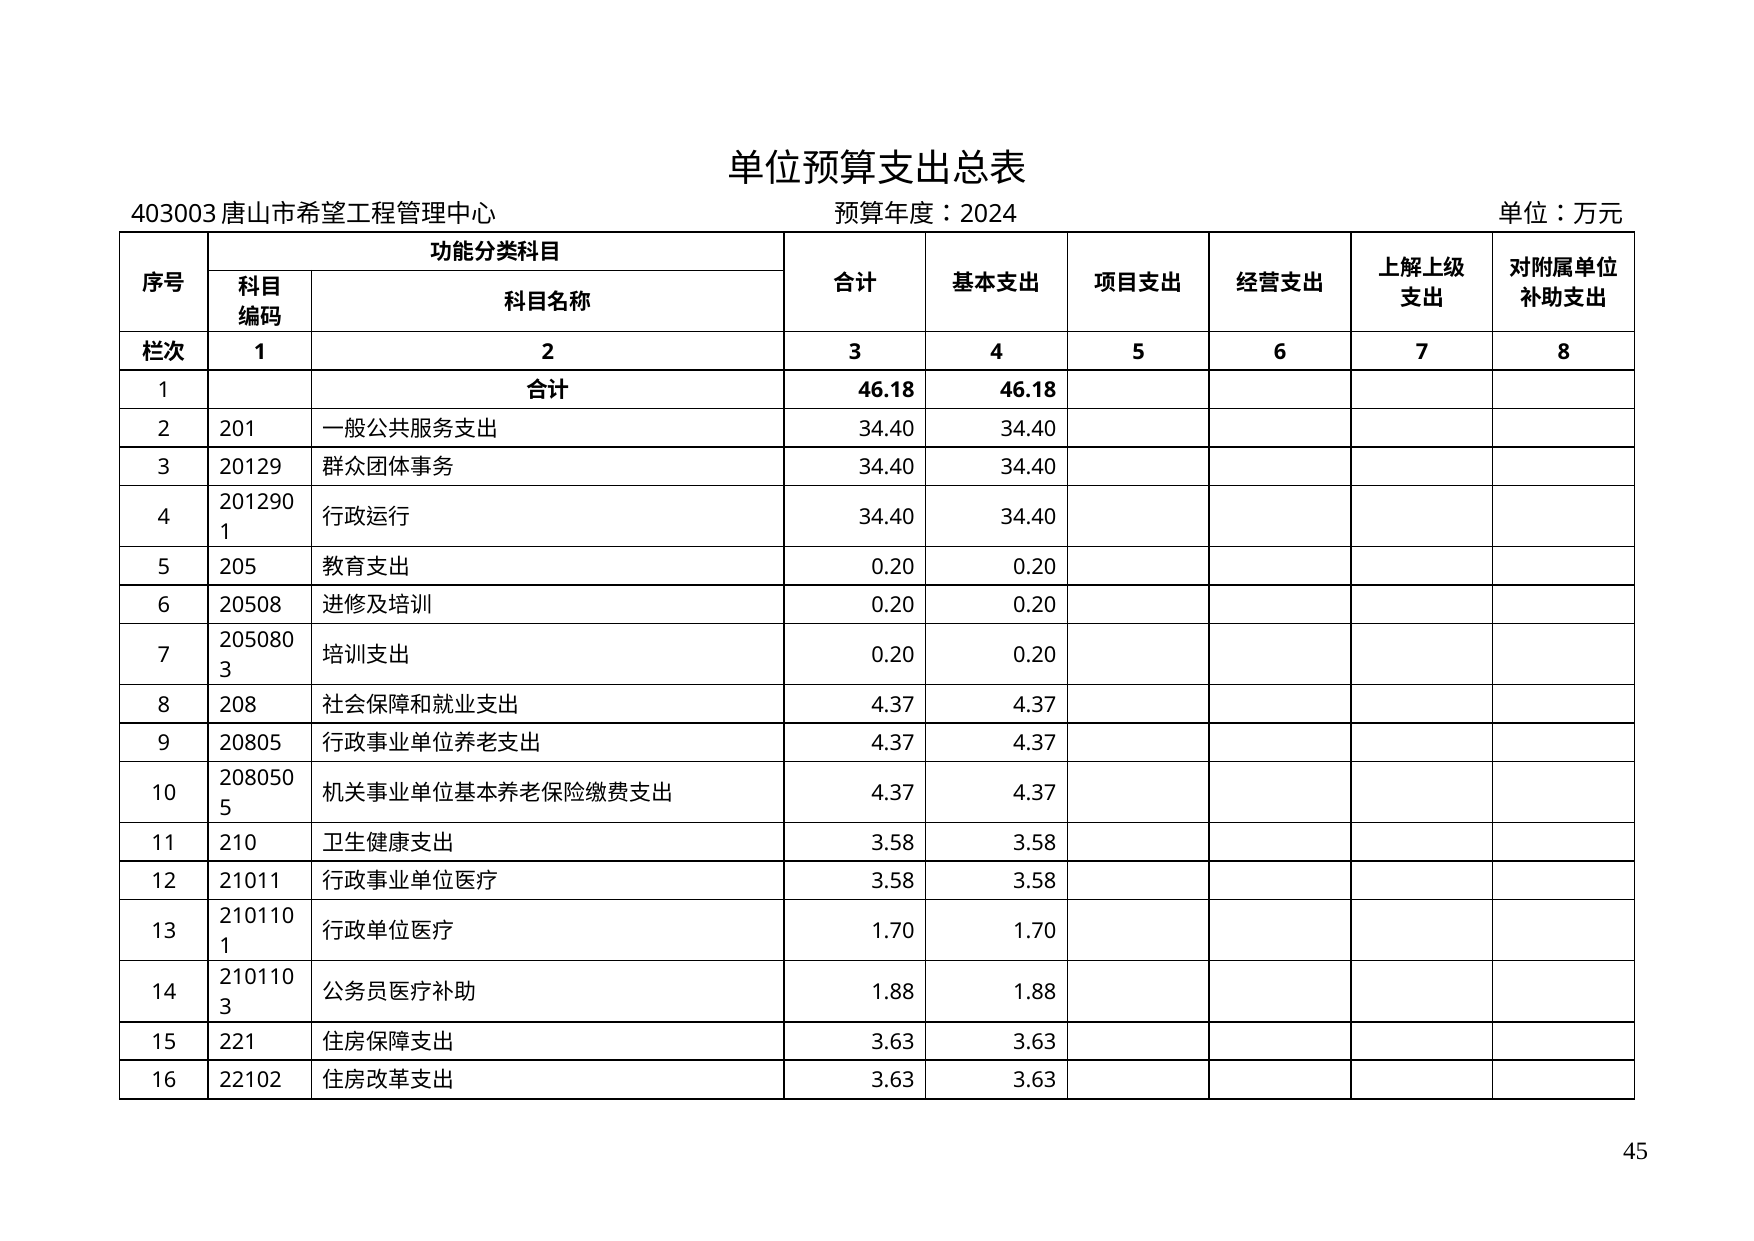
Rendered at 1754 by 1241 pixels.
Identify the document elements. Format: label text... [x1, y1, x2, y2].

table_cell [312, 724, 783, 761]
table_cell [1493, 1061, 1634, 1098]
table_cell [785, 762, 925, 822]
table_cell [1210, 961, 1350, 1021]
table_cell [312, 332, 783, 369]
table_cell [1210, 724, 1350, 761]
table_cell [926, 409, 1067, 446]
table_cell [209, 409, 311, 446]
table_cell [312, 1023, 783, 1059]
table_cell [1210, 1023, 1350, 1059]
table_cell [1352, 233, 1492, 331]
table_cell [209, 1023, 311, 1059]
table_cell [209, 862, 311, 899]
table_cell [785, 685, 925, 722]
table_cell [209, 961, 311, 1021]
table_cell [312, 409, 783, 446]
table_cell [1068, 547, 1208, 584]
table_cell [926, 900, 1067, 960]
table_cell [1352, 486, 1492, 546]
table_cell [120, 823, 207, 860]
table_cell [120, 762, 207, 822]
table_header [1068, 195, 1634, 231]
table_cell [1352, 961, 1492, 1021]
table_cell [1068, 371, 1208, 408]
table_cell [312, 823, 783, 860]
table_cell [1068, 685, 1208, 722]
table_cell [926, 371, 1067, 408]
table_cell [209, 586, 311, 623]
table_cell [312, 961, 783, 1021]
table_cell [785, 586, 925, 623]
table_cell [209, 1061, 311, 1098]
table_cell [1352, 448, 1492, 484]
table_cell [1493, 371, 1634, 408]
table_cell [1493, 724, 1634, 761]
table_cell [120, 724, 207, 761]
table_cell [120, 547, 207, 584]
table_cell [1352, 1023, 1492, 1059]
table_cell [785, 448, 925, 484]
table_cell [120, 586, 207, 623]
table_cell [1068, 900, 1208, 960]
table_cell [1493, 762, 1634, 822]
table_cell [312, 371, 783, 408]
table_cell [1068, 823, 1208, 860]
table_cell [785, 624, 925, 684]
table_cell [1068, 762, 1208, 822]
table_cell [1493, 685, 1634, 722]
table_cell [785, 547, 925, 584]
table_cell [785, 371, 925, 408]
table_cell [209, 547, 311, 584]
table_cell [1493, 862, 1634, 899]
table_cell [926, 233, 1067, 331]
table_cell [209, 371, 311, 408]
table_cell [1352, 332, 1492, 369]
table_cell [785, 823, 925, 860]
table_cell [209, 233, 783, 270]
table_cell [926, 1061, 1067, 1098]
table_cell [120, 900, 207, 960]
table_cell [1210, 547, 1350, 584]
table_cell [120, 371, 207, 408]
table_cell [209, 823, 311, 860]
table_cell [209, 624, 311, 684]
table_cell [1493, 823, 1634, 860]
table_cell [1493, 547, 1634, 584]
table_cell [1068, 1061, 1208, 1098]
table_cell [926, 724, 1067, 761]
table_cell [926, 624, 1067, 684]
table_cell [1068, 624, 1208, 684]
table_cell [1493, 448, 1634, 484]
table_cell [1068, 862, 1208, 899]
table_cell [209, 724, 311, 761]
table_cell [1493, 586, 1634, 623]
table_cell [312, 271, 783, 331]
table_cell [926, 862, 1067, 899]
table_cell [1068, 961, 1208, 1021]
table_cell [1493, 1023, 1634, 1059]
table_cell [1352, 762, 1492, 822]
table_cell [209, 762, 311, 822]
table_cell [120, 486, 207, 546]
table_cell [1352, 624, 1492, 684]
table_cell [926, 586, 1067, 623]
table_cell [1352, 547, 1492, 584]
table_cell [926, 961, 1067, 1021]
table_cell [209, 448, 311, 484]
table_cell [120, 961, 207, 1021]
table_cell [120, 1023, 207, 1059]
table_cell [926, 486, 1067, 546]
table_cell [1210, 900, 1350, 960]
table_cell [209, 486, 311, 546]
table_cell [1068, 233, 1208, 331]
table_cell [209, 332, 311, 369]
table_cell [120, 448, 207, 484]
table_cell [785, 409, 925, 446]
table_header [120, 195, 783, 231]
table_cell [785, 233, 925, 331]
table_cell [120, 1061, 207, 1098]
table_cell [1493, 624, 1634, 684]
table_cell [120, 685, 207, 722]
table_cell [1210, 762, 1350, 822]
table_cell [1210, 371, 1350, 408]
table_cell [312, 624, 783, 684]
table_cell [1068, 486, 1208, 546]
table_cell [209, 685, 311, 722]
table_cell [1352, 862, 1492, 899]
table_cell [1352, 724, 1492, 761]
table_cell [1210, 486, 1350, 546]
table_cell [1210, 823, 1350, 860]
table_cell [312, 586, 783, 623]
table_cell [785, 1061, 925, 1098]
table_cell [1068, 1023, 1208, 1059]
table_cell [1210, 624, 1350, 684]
text 单位预算支出总表 [106, 142, 1648, 193]
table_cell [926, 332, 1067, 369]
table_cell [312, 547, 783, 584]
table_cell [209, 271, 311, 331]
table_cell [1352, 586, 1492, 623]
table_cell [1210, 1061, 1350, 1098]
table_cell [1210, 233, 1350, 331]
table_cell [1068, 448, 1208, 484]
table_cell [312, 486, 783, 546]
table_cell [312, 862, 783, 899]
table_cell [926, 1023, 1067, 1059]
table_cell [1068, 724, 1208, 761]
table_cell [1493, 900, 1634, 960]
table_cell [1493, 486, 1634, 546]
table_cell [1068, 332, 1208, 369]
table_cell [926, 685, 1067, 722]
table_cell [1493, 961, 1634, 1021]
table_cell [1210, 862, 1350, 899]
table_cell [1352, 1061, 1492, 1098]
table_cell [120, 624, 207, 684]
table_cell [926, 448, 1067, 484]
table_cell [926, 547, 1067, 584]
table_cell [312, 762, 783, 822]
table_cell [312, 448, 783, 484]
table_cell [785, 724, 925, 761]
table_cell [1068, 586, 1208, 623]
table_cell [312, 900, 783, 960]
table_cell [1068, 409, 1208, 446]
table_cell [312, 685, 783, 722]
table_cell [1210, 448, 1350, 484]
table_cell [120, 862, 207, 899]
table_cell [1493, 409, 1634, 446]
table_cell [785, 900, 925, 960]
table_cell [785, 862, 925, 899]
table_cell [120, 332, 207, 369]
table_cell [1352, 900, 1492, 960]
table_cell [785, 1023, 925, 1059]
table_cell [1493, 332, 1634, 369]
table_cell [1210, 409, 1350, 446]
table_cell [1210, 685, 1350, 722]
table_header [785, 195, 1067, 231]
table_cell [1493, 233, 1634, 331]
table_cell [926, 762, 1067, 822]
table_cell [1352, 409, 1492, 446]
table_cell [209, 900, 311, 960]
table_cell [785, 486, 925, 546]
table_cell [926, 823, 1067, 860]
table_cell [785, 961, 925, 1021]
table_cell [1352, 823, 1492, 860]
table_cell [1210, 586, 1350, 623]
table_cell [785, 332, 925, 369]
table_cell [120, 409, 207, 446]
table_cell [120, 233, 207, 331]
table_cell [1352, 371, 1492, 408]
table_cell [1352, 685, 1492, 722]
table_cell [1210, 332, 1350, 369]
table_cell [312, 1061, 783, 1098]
